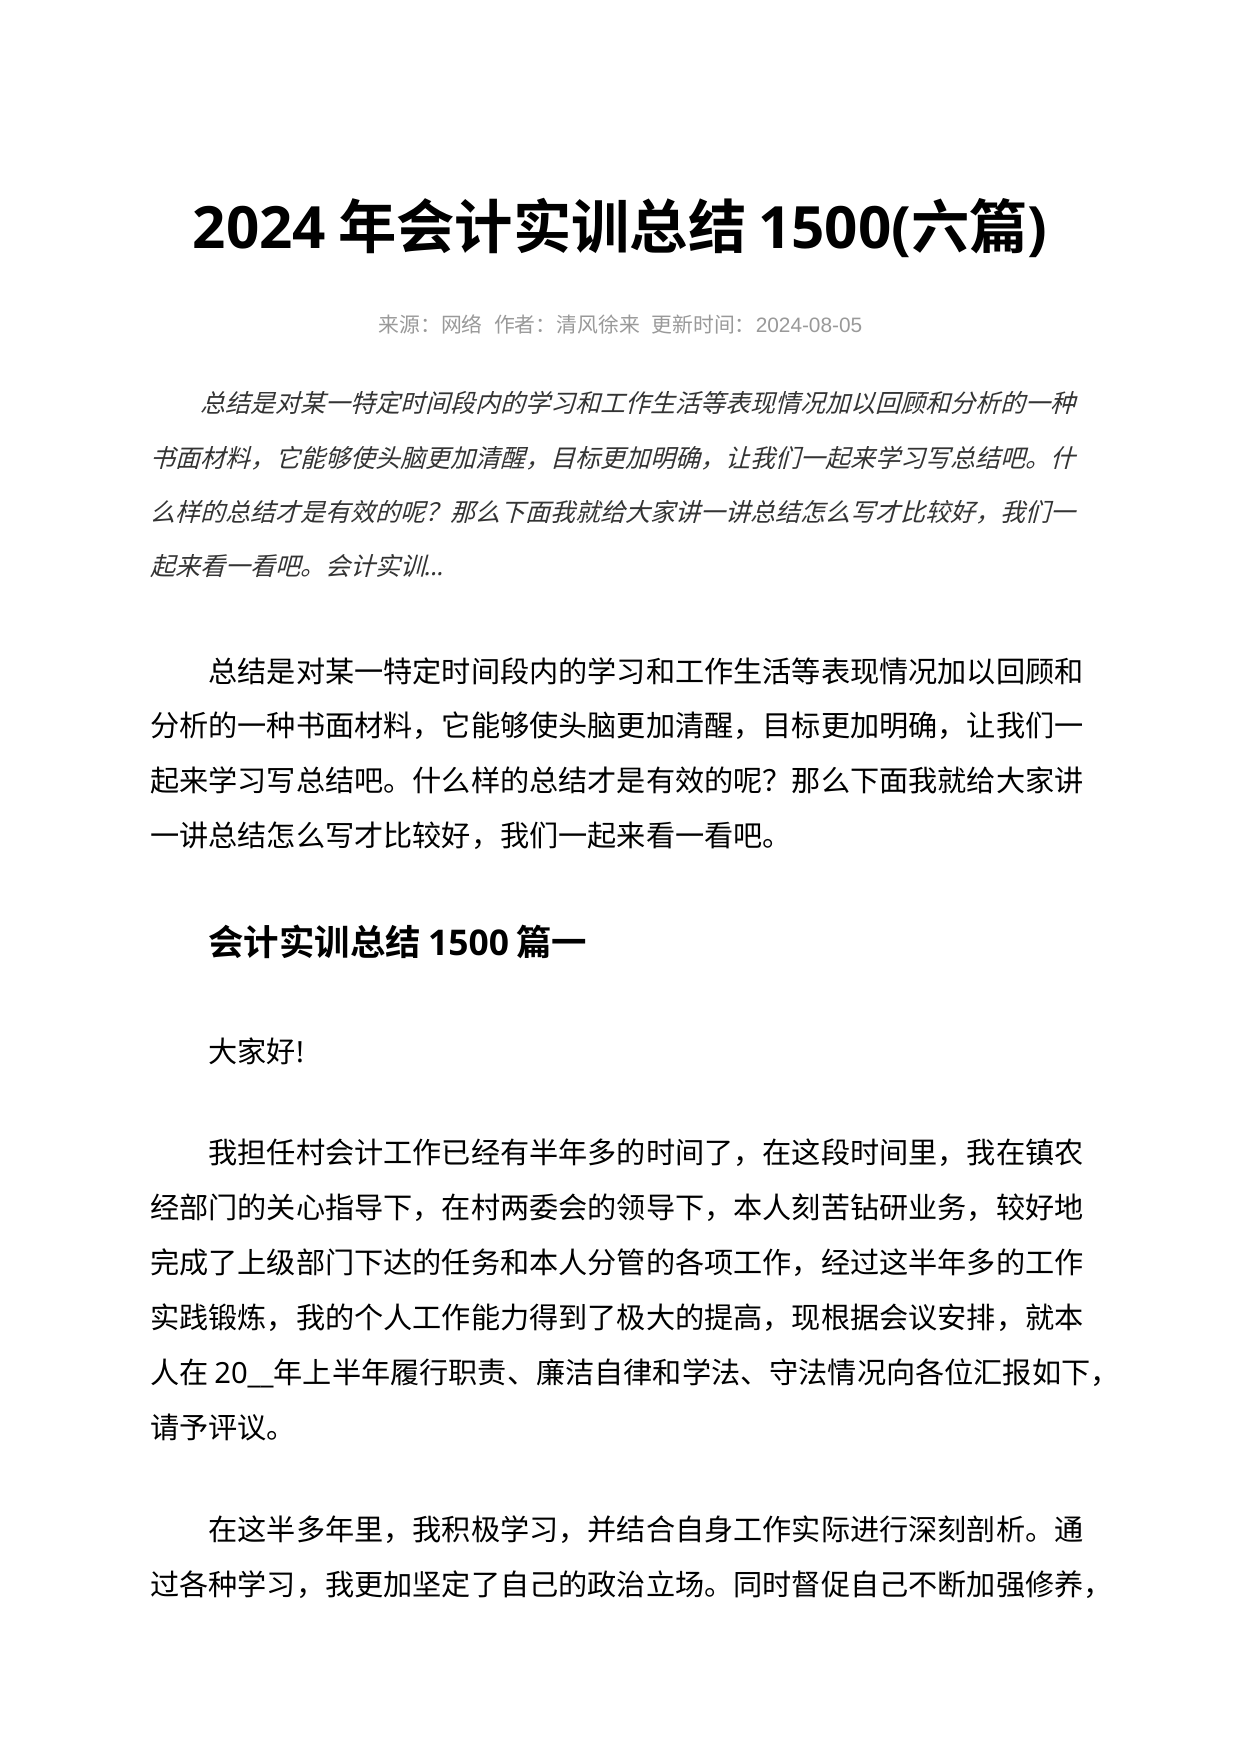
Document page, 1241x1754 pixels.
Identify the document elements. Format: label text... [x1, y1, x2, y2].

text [150, 1506, 1090, 1604]
text 总结是对某一特定时间段内的学习和工作生活等表现情况加以回顾和分析的一种书面材料，它能够使头脑更加清醒，目标更加明确，让我们一起来学习写总结吧。什么样的总结才是有效的呢？那么下面我就给大家讲一讲总结怎么写才比较好，我们一起来看一看吧。 [150, 648, 1090, 855]
text 会计实训总结1500篇一 [150, 914, 1090, 966]
text 大家好! [150, 1028, 1090, 1071]
subtitle 2024年会计实训总结1500(六篇) [150, 181, 1090, 266]
text 总结是对某一特定时间段内的学习和工作生活等表现情况加以回顾和分析的一种书面材料，它能够使头脑更加清醒，目标更加明确，让我们一起来学习写总结吧。什么样的总结才是有效的呢？那么下面我就给大家讲一讲总结怎么写才比较好，我们一起来看一看吧。会计实训... [150, 384, 1090, 583]
text 来源：网络 作者：清风徐来 更新时间：2024-08-05 [150, 313, 1090, 337]
text 我担任村会计工作已经有半年多的时间了，在这段时间里，我在镇农经部门的关心指导下，在村两委会的领导下，本人刻苦钻研业务，较好地完成了上级部门下达的任务和本人分管的各项工作，经过这半年多的工作实践锻炼，我的个人工作能力得到了极大的提高，现根据会议安排，就本人在20__年上半年履行职责、廉洁自律和学法、守法情况向各位汇报如下，请予评议。 [150, 1130, 1090, 1447]
